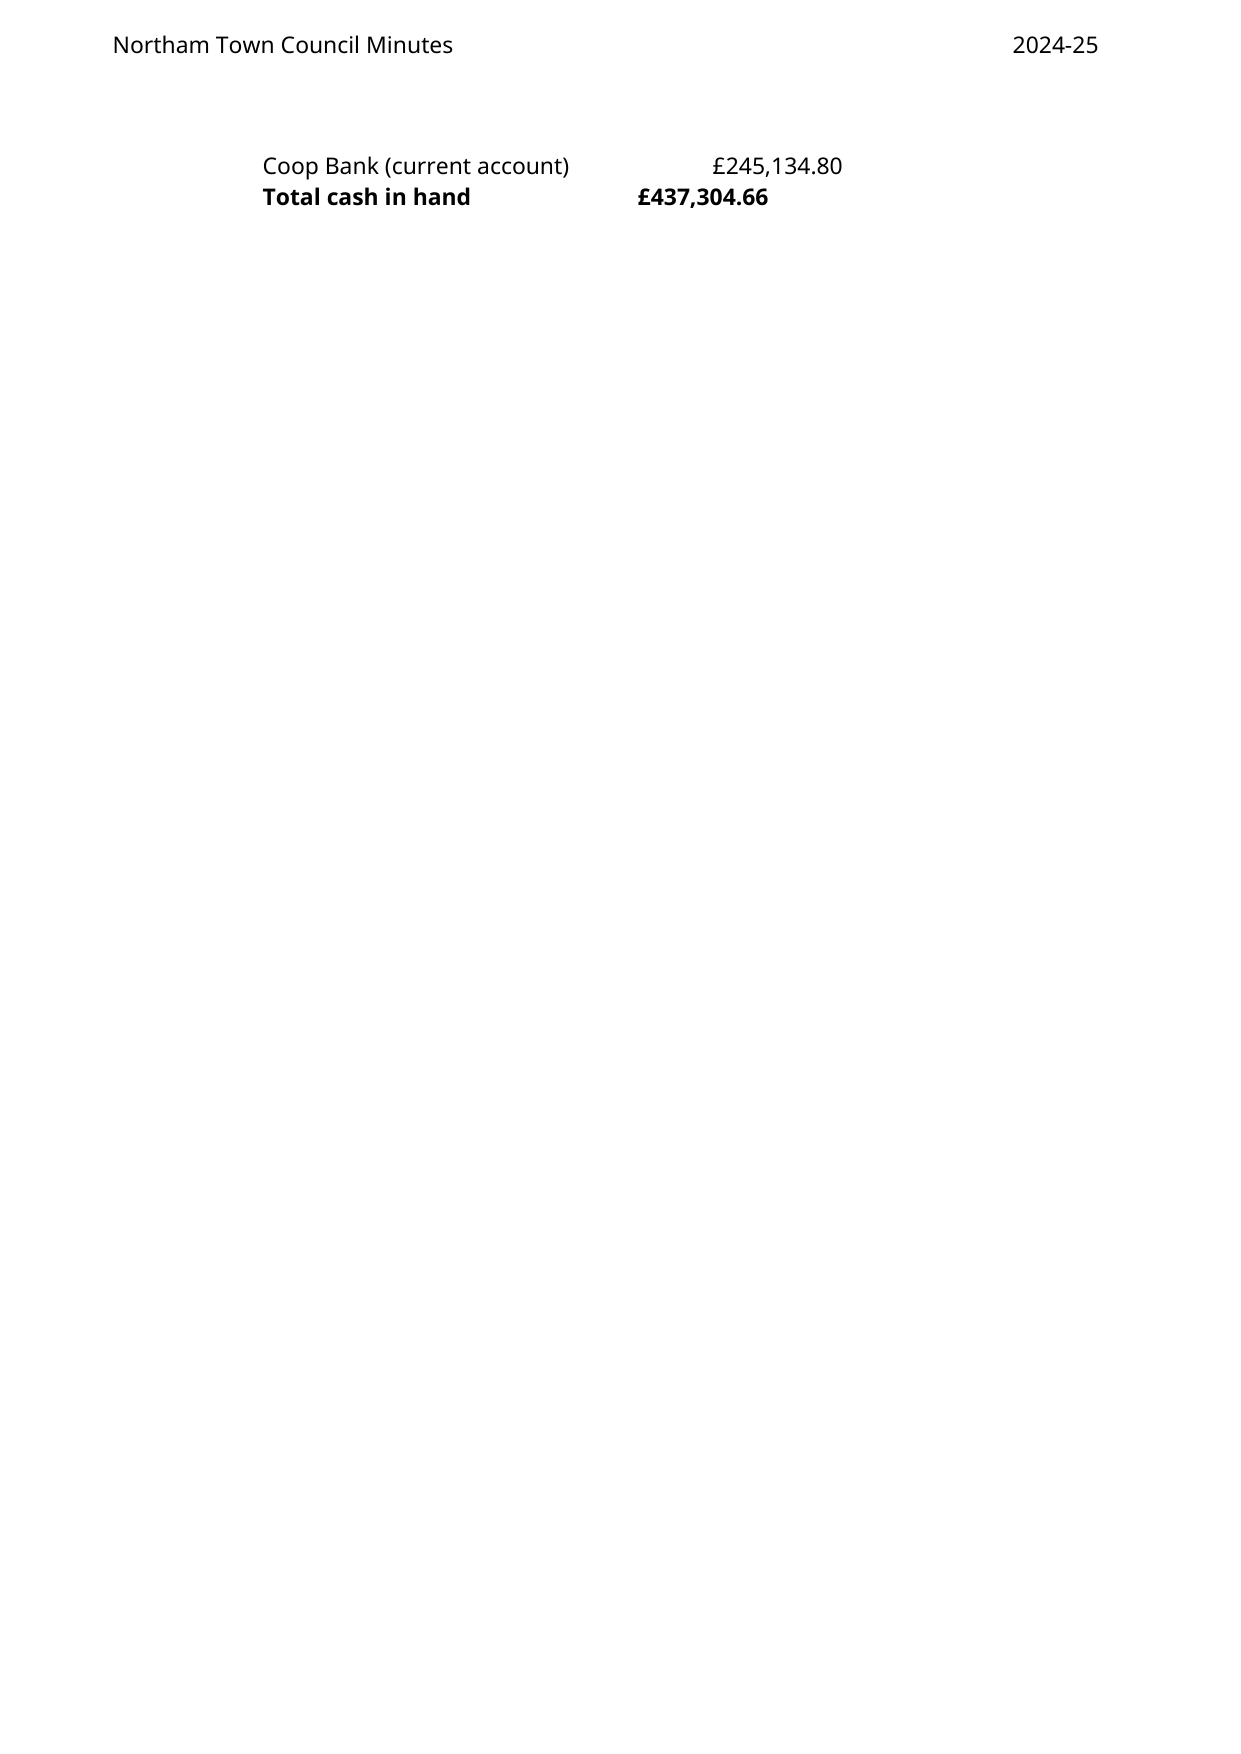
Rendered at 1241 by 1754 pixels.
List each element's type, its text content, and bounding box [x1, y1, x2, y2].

text Total cash in hand £437,304.66 [187, 181, 1128, 212]
text Coop Bank (current account) £245,134.80 [187, 150, 1128, 181]
